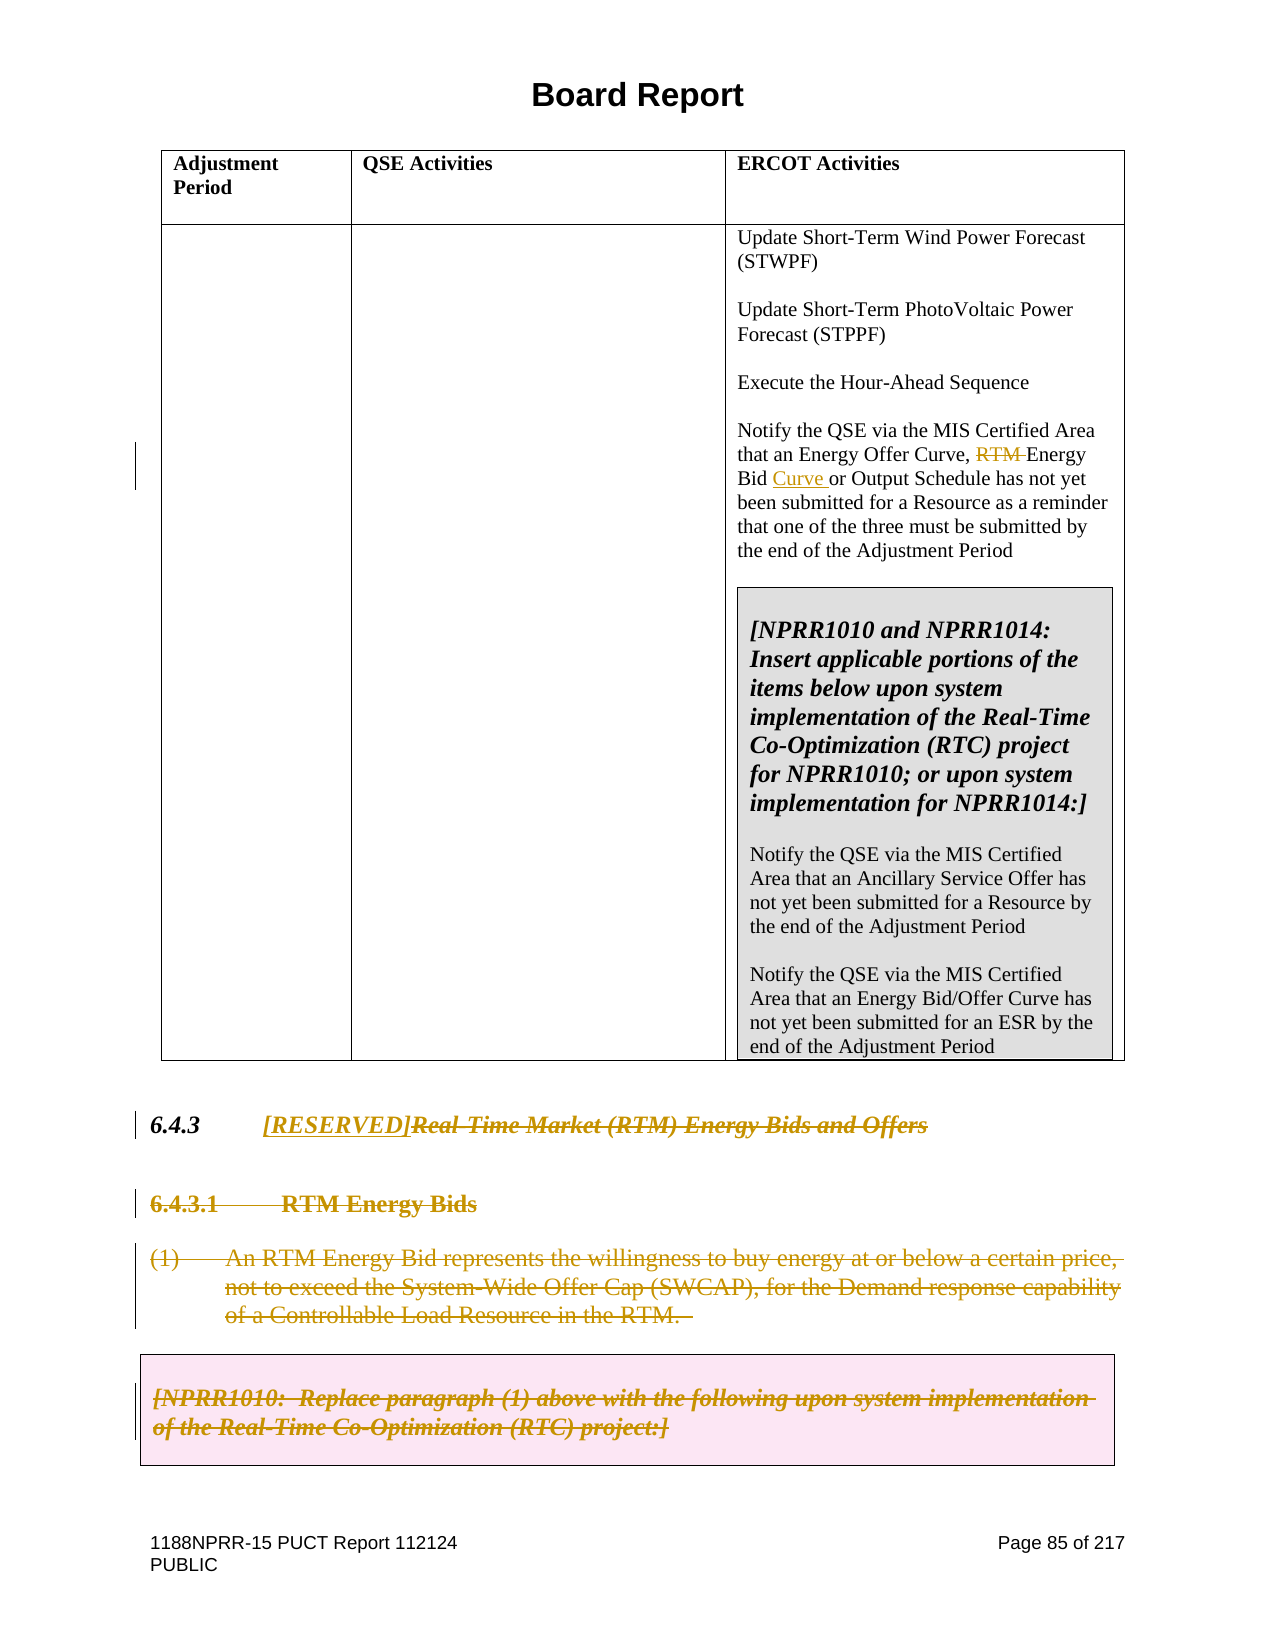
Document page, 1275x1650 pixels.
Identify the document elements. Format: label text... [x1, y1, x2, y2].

text 6.4.3 [150, 1111, 1125, 1139]
table_header Adjustment Period [162, 151, 351, 224]
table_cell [726, 225, 1124, 1059]
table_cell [352, 225, 725, 1059]
table_header QSE Activities [352, 151, 725, 224]
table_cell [162, 225, 351, 1059]
table_header ERCOT Activities [726, 151, 1124, 224]
